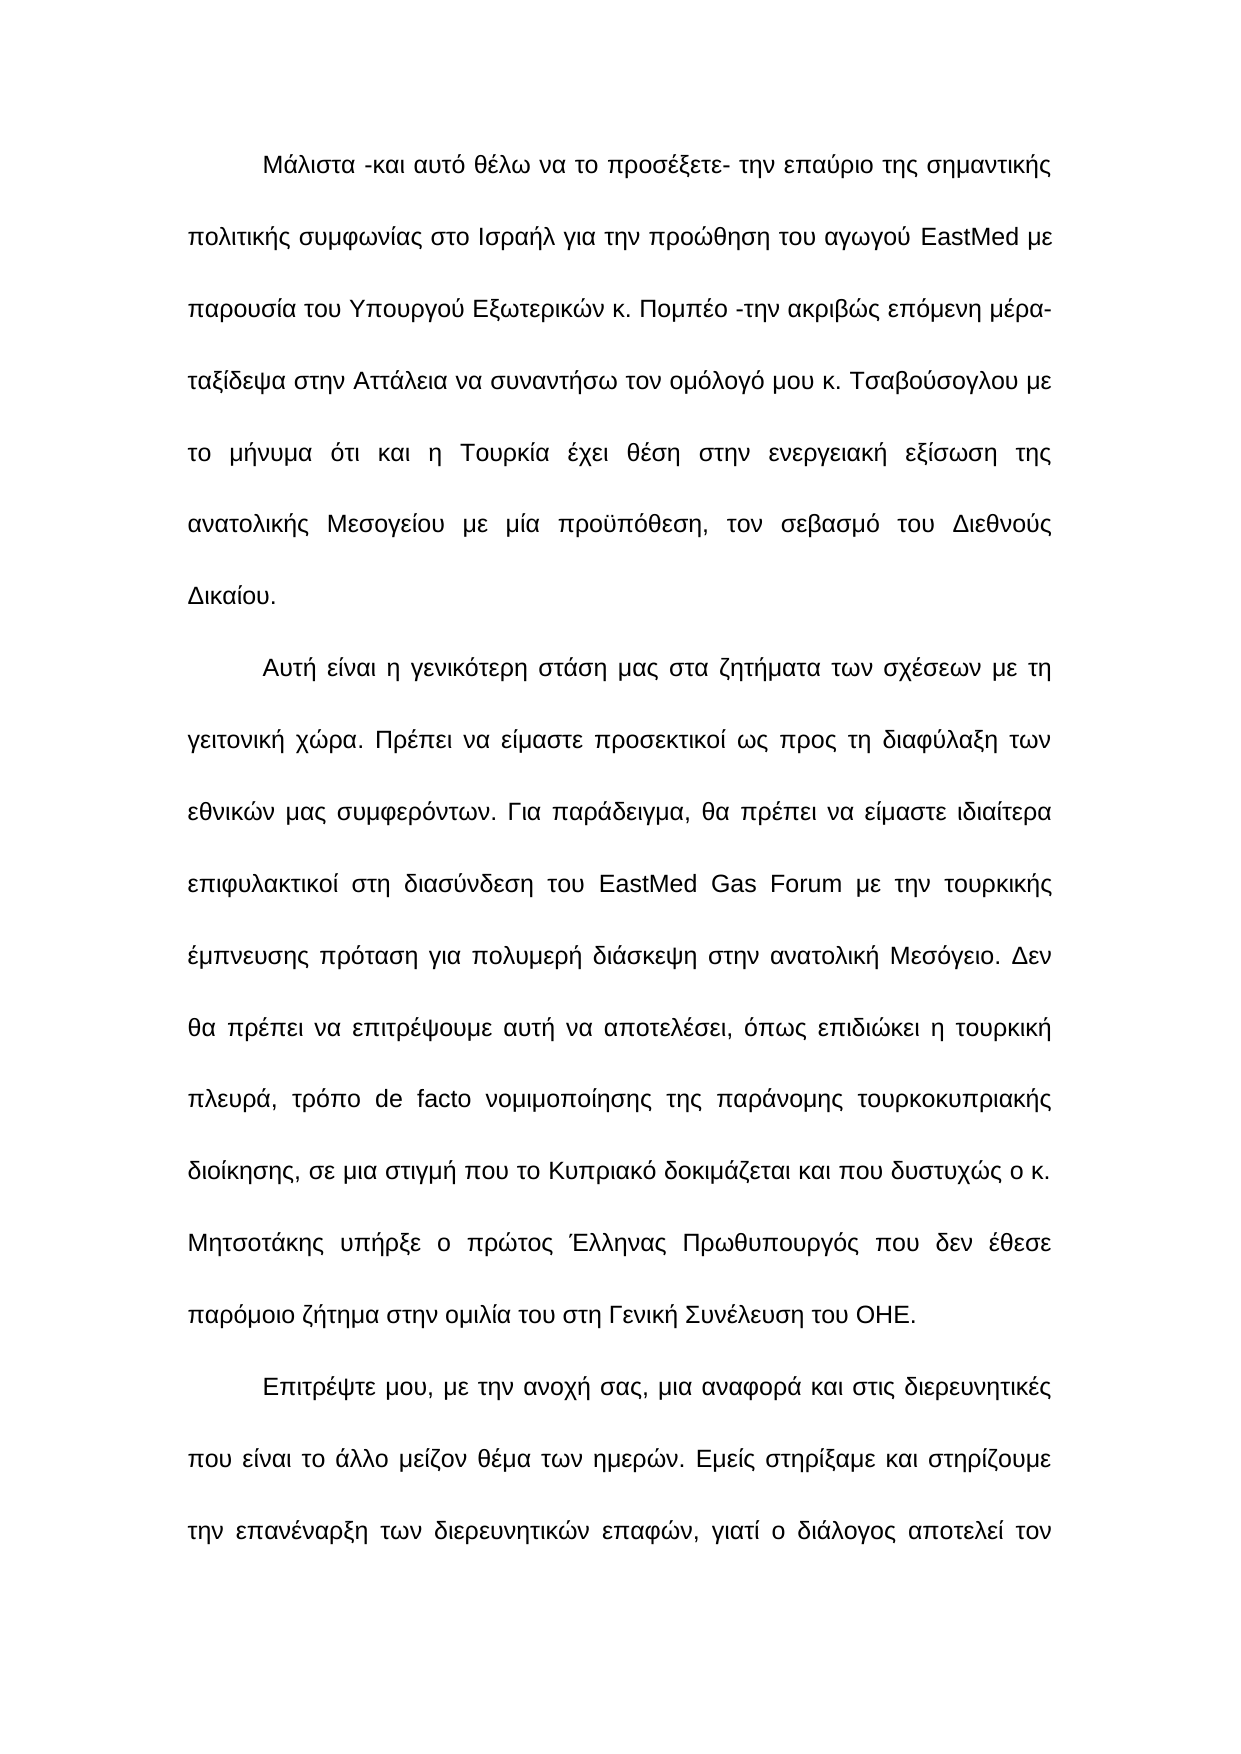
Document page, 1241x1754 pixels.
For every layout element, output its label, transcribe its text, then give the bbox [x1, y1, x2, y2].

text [187, 1372, 1053, 1544]
text Αυτή είναι η γενικότερη στάση μας στα ζητήματα των σχέσεων με τη γειτονική χώρα. Πρέπει να είμαστε προσεκτικοί ως προς τη διαφύλαξη των εθνικών μας συμφερόντων. Για παράδειγμα, θα πρέπει να είμαστε ιδιαίτερα επιφυλακτικοί στη διασύνδεση του EastMed Gas Forum με την τουρκικής έμπνευσης πρόταση για πολυμερή διάσκεψη στην ανατολική Μεσόγειο. Δεν θα πρέπει να επιτρέψουμε αυτή να αποτελέσει, όπως επιδιώκει η τουρκική πλευρά, τρόπο de facto νομιμοποίησης της παράνομης τουρκοκυπριακής διοίκησης, σε μια στιγμή που το Κυπριακό δοκιμάζεται και που δυστυχώς ο κ. Μητσοτάκης υπήρξε ο πρώτος Έλληνας Πρωθυπουργός που δεν έθεσε παρόμοιο ζήτημα στην ομιλία του στη Γενική Συνέλευση του ΟΗΕ. [187, 653, 1053, 1329]
text Μάλιστα -και αυτό θέλω να το προσέξετε- την επαύριο της σημαντικής πολιτικής συμφωνίας στο Ισραήλ για την προώθηση του αγωγού EastMed με παρουσία του Υπουργού Εξωτερικών κ. Πομπέο -την ακριβώς επόμενη μέρα- ταξίδεψα στην Αττάλεια να συναντήσω τον ομόλογό μου κ. Τσαβούσογλου με το μήνυμα ότι και η Τουρκία έχει θέση στην ενεργειακή εξίσωση της ανατολικής Μεσογείου με μία προϋπόθεση, τον σεβασμό του Διεθνούς Δικαίου. [187, 150, 1053, 610]
